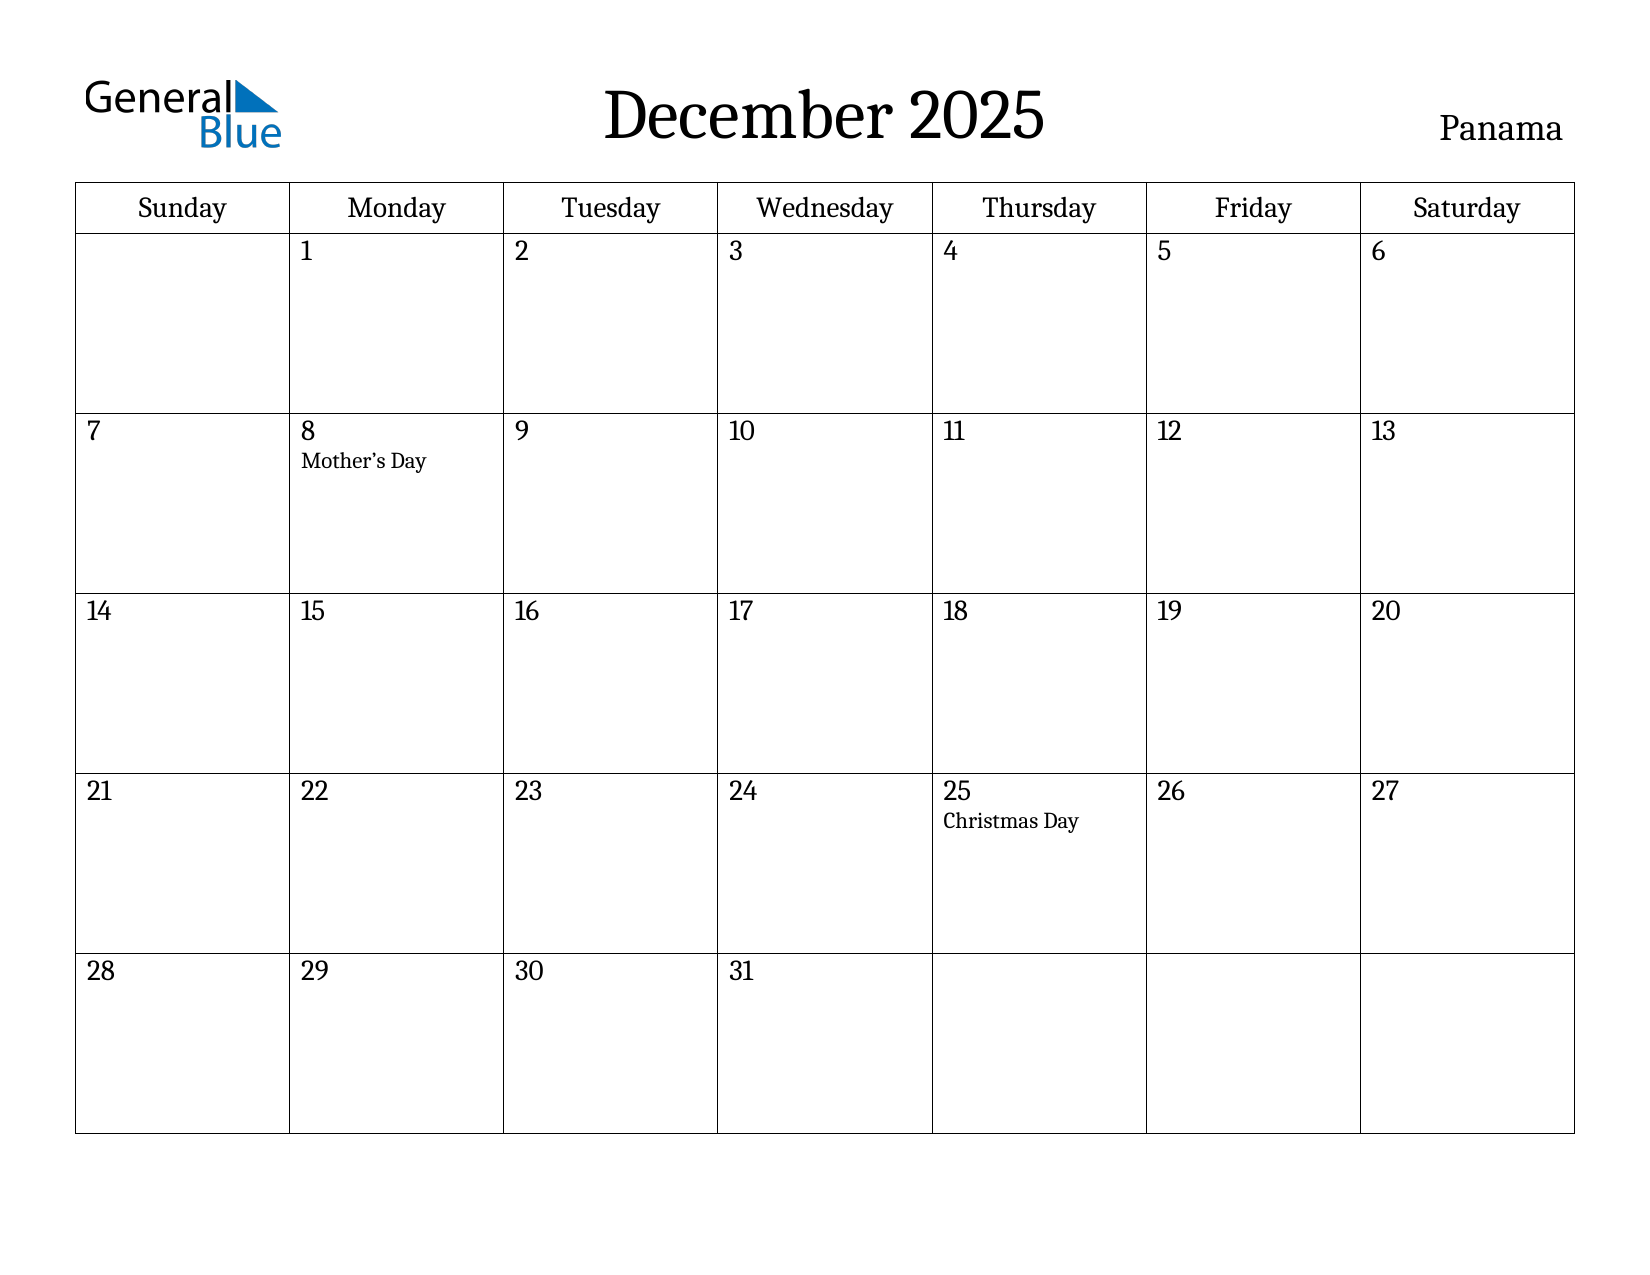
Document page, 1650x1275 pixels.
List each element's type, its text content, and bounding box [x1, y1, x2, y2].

table_cell [1361, 267, 1574, 413]
table_cell [76, 267, 289, 413]
table_cell [1147, 808, 1360, 953]
table_cell [1147, 267, 1360, 413]
table_cell 16 [504, 594, 717, 627]
table_cell 14 [76, 594, 289, 627]
table_cell [933, 267, 1146, 413]
table_cell 20 [1361, 594, 1574, 627]
table_cell 22 [290, 774, 503, 807]
table_cell [504, 988, 717, 1133]
table_cell Christmas Day [933, 808, 1146, 953]
table_cell [718, 267, 932, 413]
table_cell Friday [1147, 183, 1360, 233]
table_cell 29 [290, 954, 503, 987]
table_cell 3 [718, 234, 932, 267]
table_header Panama [1146, 75, 1574, 182]
table_cell [76, 627, 289, 773]
table_cell [933, 988, 1146, 1133]
table_cell [933, 954, 1146, 987]
table_cell [76, 808, 289, 953]
table_cell [1361, 627, 1574, 773]
table_cell [718, 988, 932, 1133]
table_cell [76, 448, 289, 593]
table_cell Tuesday [504, 183, 717, 233]
table_cell 26 [1147, 774, 1360, 807]
table_cell Thursday [933, 183, 1146, 233]
table_cell 11 [933, 414, 1146, 447]
table_cell [290, 988, 503, 1133]
table_cell Sunday [76, 183, 289, 233]
table_cell [504, 627, 717, 773]
table_cell Monday [290, 183, 503, 233]
table_cell [290, 267, 503, 413]
table_cell Mother’s Day [290, 448, 503, 593]
table_cell 23 [504, 774, 717, 807]
table_cell 8 [290, 414, 503, 447]
table_cell 21 [76, 774, 289, 807]
table_header December 2025 [504, 75, 1146, 182]
table_cell 2 [504, 234, 717, 267]
table_cell 31 [718, 954, 932, 987]
table_cell 28 [76, 954, 289, 987]
table_cell 27 [1361, 774, 1574, 807]
table_cell 5 [1147, 234, 1360, 267]
table_cell [504, 808, 717, 953]
table_cell Saturday [1361, 183, 1574, 233]
table_cell 10 [718, 414, 932, 447]
table_cell 9 [504, 414, 717, 447]
table_cell [718, 448, 932, 593]
table_header [76, 75, 503, 182]
table_cell 17 [718, 594, 932, 627]
table_cell 30 [504, 954, 717, 987]
table_cell 7 [76, 414, 289, 447]
table_cell [76, 234, 289, 267]
table_cell 4 [933, 234, 1146, 267]
table_cell [504, 448, 717, 593]
table_cell [1147, 627, 1360, 773]
table_cell [504, 267, 717, 413]
table_cell 18 [933, 594, 1146, 627]
table_cell [76, 988, 289, 1133]
table_cell [290, 627, 503, 773]
table_cell [933, 627, 1146, 773]
table_cell [290, 808, 503, 953]
table_cell [1361, 448, 1574, 593]
table_cell 1 [290, 234, 503, 267]
table_cell [1361, 808, 1574, 953]
table_cell 15 [290, 594, 503, 627]
table_cell Wednesday [718, 183, 932, 233]
table_cell 19 [1147, 594, 1360, 627]
table_cell [1147, 988, 1360, 1133]
table_cell 13 [1361, 414, 1574, 447]
table_cell 12 [1147, 414, 1360, 447]
table_cell 6 [1361, 234, 1574, 267]
table_cell [1147, 448, 1360, 593]
table_cell [718, 808, 932, 953]
table_cell [1147, 954, 1360, 987]
table_cell [1361, 988, 1574, 1133]
table_cell 25 [933, 774, 1146, 807]
picture [86, 80, 281, 148]
table_cell [1361, 954, 1574, 987]
table_cell 24 [718, 774, 932, 807]
table_cell [933, 448, 1146, 593]
table_cell [718, 627, 932, 773]
